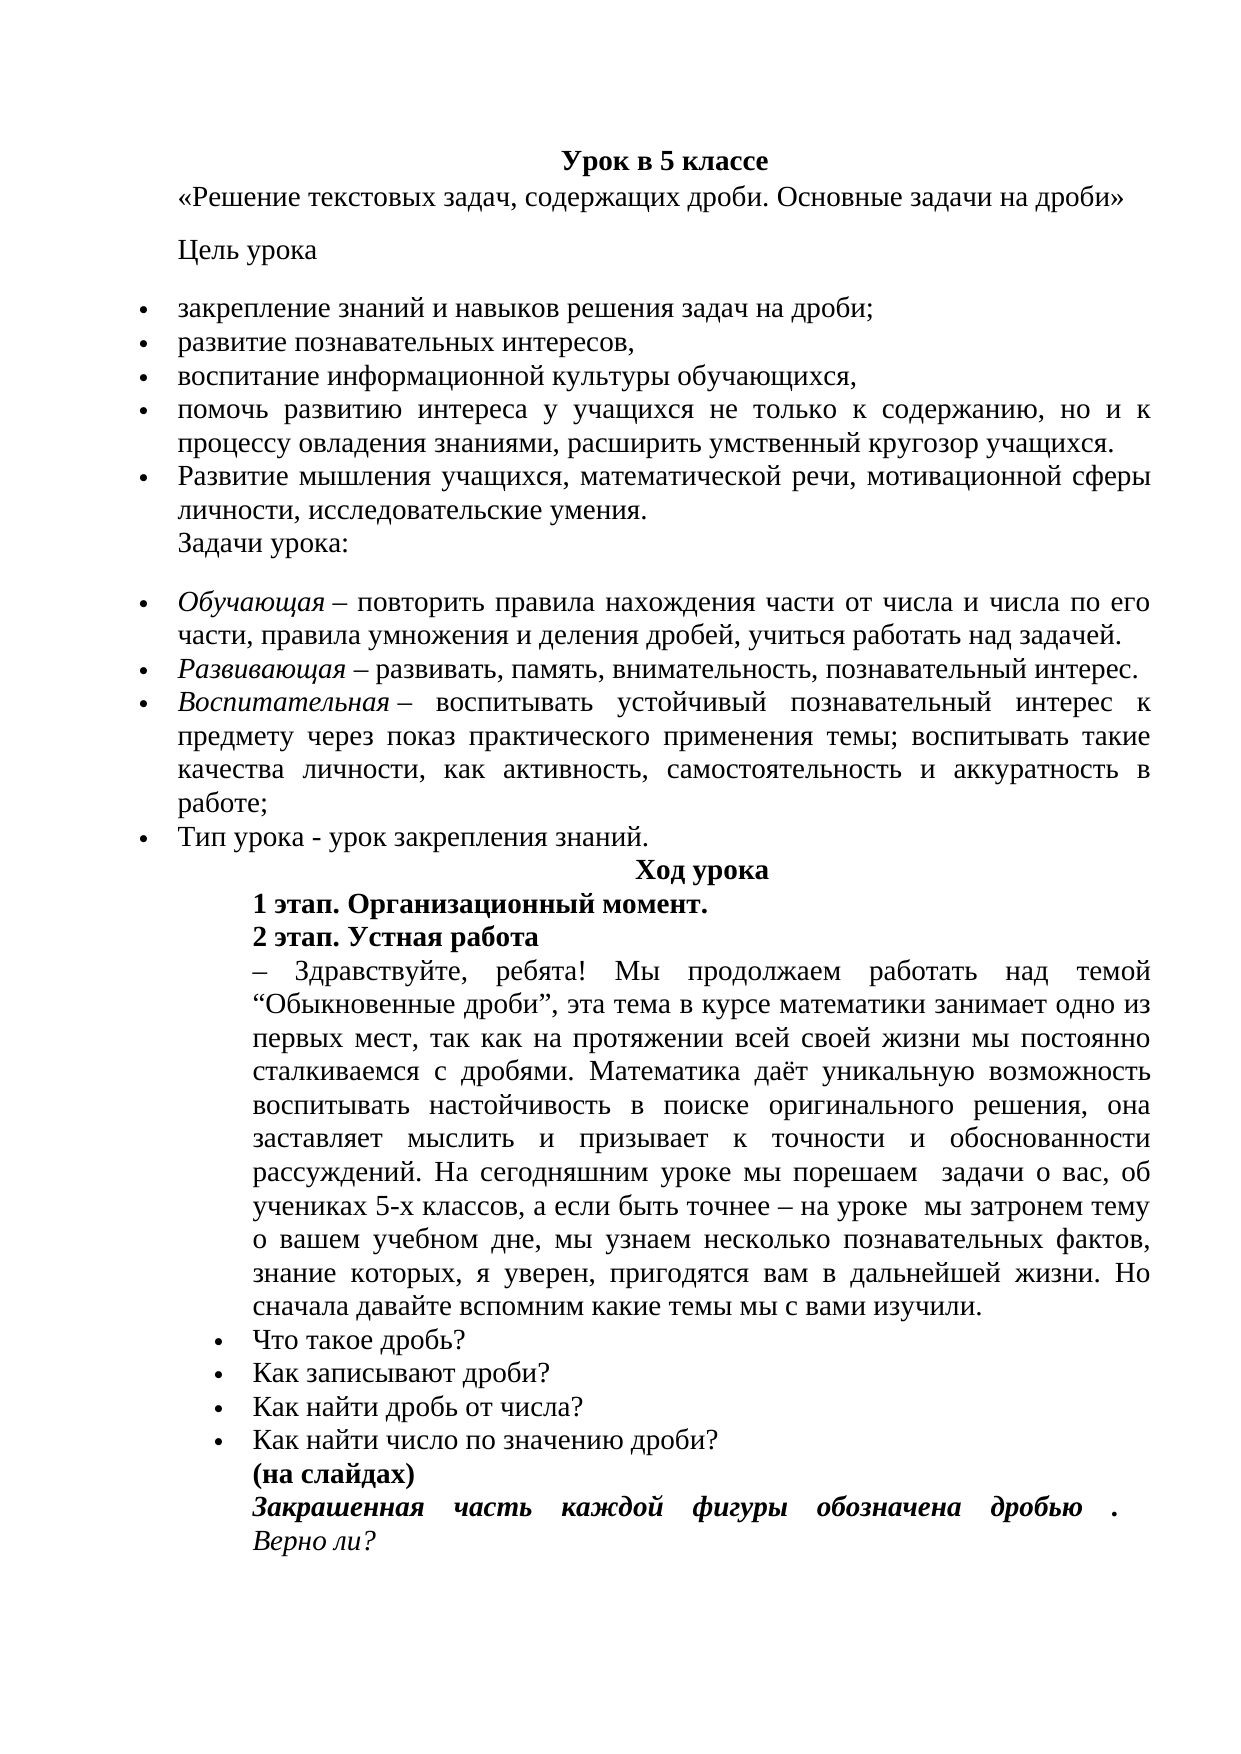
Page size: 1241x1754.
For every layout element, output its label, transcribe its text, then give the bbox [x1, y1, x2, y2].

list (на слайдах) [252, 1456, 1152, 1489]
list Воспитательная – воспитывать устойчивый познавательный интерес к предмету через показ практического применения темы; воспитывать такие качества личности, как активность, самостоятельность и аккуратность в работе; [140, 684, 1152, 819]
list Развитие мышления учащихся, математической речи, мотивационной сферы личности, исследовательские умения. [140, 458, 1152, 525]
list закрепление знаний и навыков решения задач на дроби; [140, 291, 1152, 324]
text Задачи урока: [177, 525, 1152, 559]
list Как найти число по значению дроби? [215, 1422, 1152, 1456]
list Обучающая – повторить правила нахождения части от числа и числа по его части, правила умножения и деления дробей, учиться работать над задачей. [140, 584, 1152, 651]
list Ход урока [252, 852, 1152, 886]
list 2 этап. Устная работа [252, 919, 1152, 953]
text «Решение текстовых задач, содержащих дроби. Основные задачи на дроби» [177, 179, 1152, 213]
list Закрашенная часть каждой фигуры обозначена дробью . Верно ли? [252, 1489, 1152, 1557]
list воспитание информационной культуры обучающихся, [140, 358, 1152, 391]
list Тип урока - урок закрепления знаний. [140, 819, 1152, 852]
list развитие познавательных интересов, [140, 324, 1152, 358]
list Развивающая – развивать, память, внимательность, познавательный интерес. [140, 651, 1152, 684]
list Что такое дробь? [215, 1322, 1152, 1355]
list Как записывают дроби? [215, 1355, 1152, 1389]
list 1 этап. Организационный момент. [252, 886, 1152, 919]
list – Здравствуйте, ребята! Мы продолжаем работать над темой “Обыкновенные дроби”, эта тема в курсе математики занимает одно из первых мест, так как на протяжении всей своей жизни мы постоянно сталкиваемся с дробями. Математика даёт уникальную возможность воспитывать настойчивость в поиске оригинального решения, она заставляет мыслить и призывает к точности и обоснованности рассуждений. На сегодняшним уроке мы порешаем задачи о вас, об учениках 5-х классов, а если быть точнее – на уроке мы затронем тему о вашем учебном дне, мы узнаем несколько познавательных фактов, знание которых, я уверен, пригодятся вам в дальнейшей жизни. Но сначала давайте вспомним какие темы мы с вами изучили. [252, 953, 1152, 1322]
subtitle Урок в 5 классе [177, 143, 1152, 177]
list Как найти дробь от числа? [215, 1389, 1152, 1422]
list помочь развитию интереса у учащихся не только к содержанию, но и к процессу овладения знаниями, расширить умственный кругозор учащихся. [140, 391, 1152, 458]
text Цель урока [177, 232, 1152, 266]
